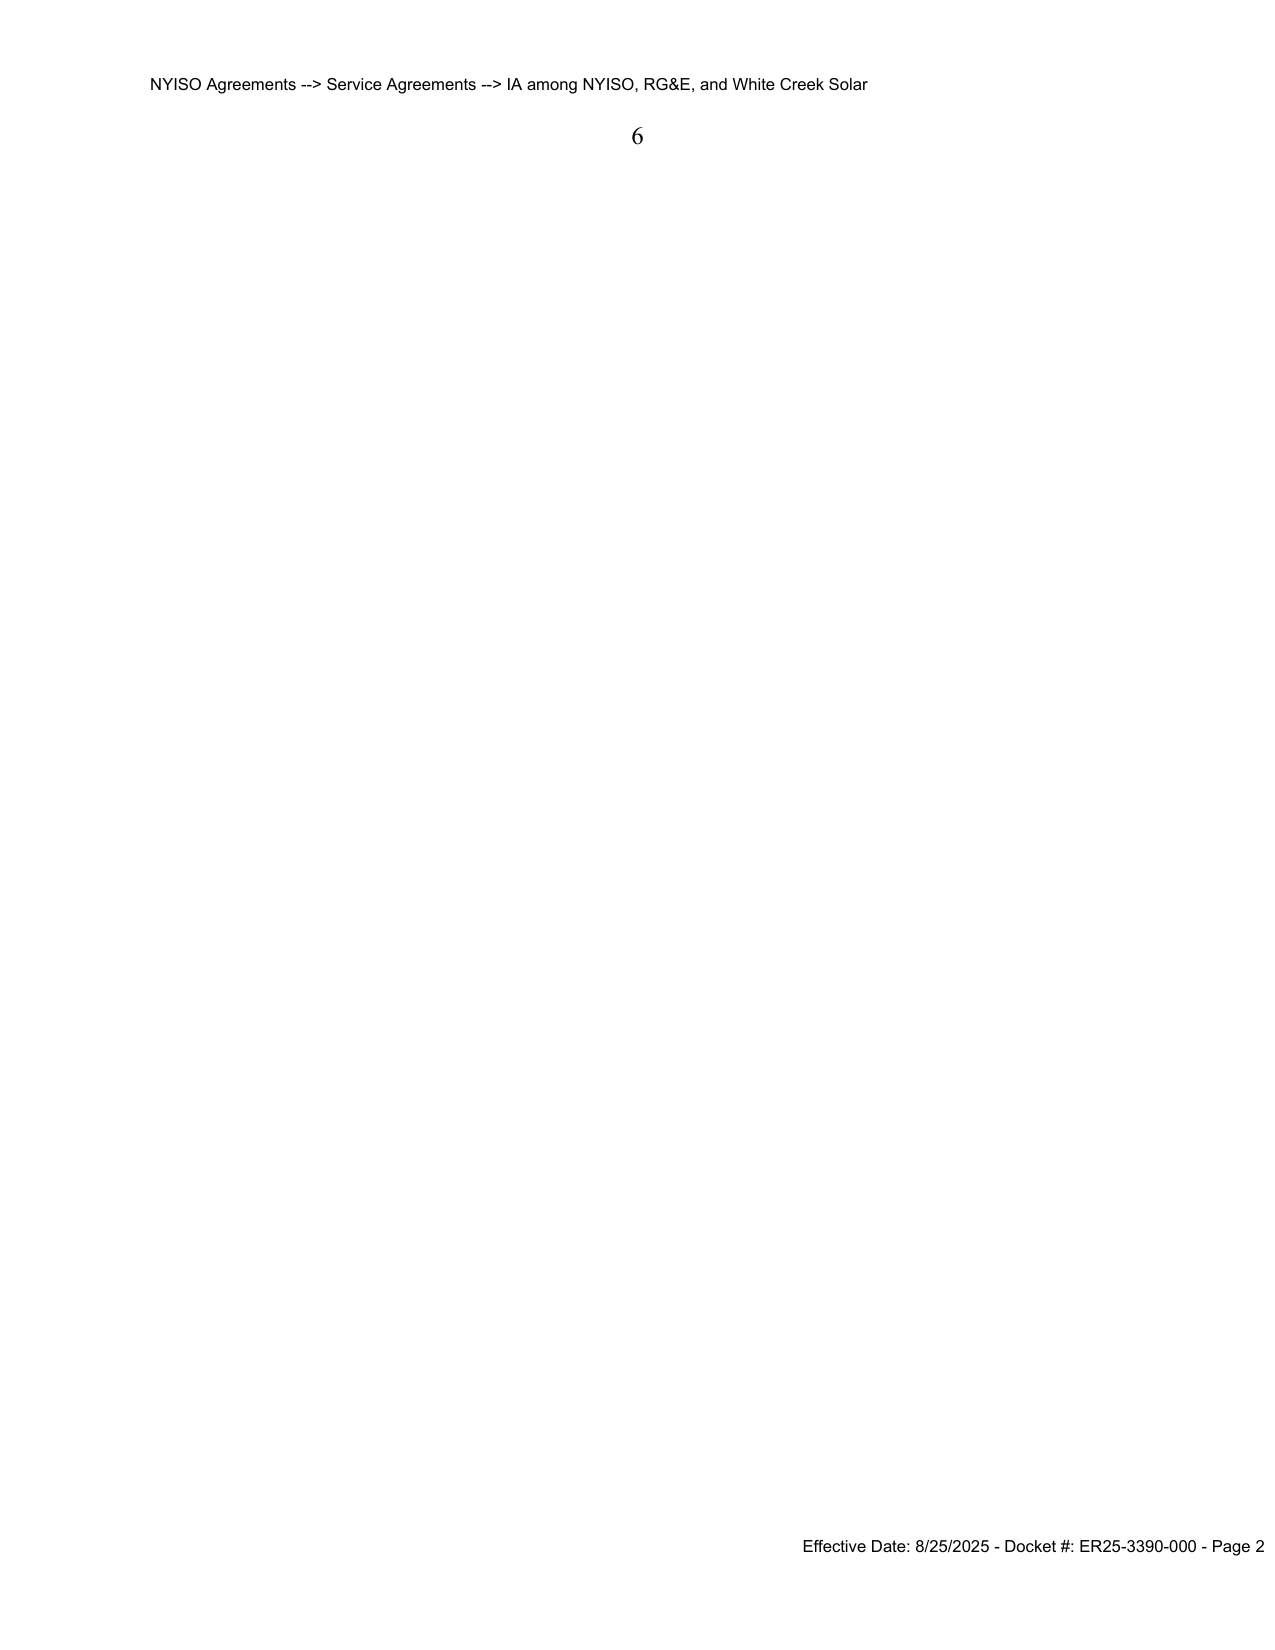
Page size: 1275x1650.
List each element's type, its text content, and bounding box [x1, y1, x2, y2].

list 6 [631, 121, 1264, 150]
